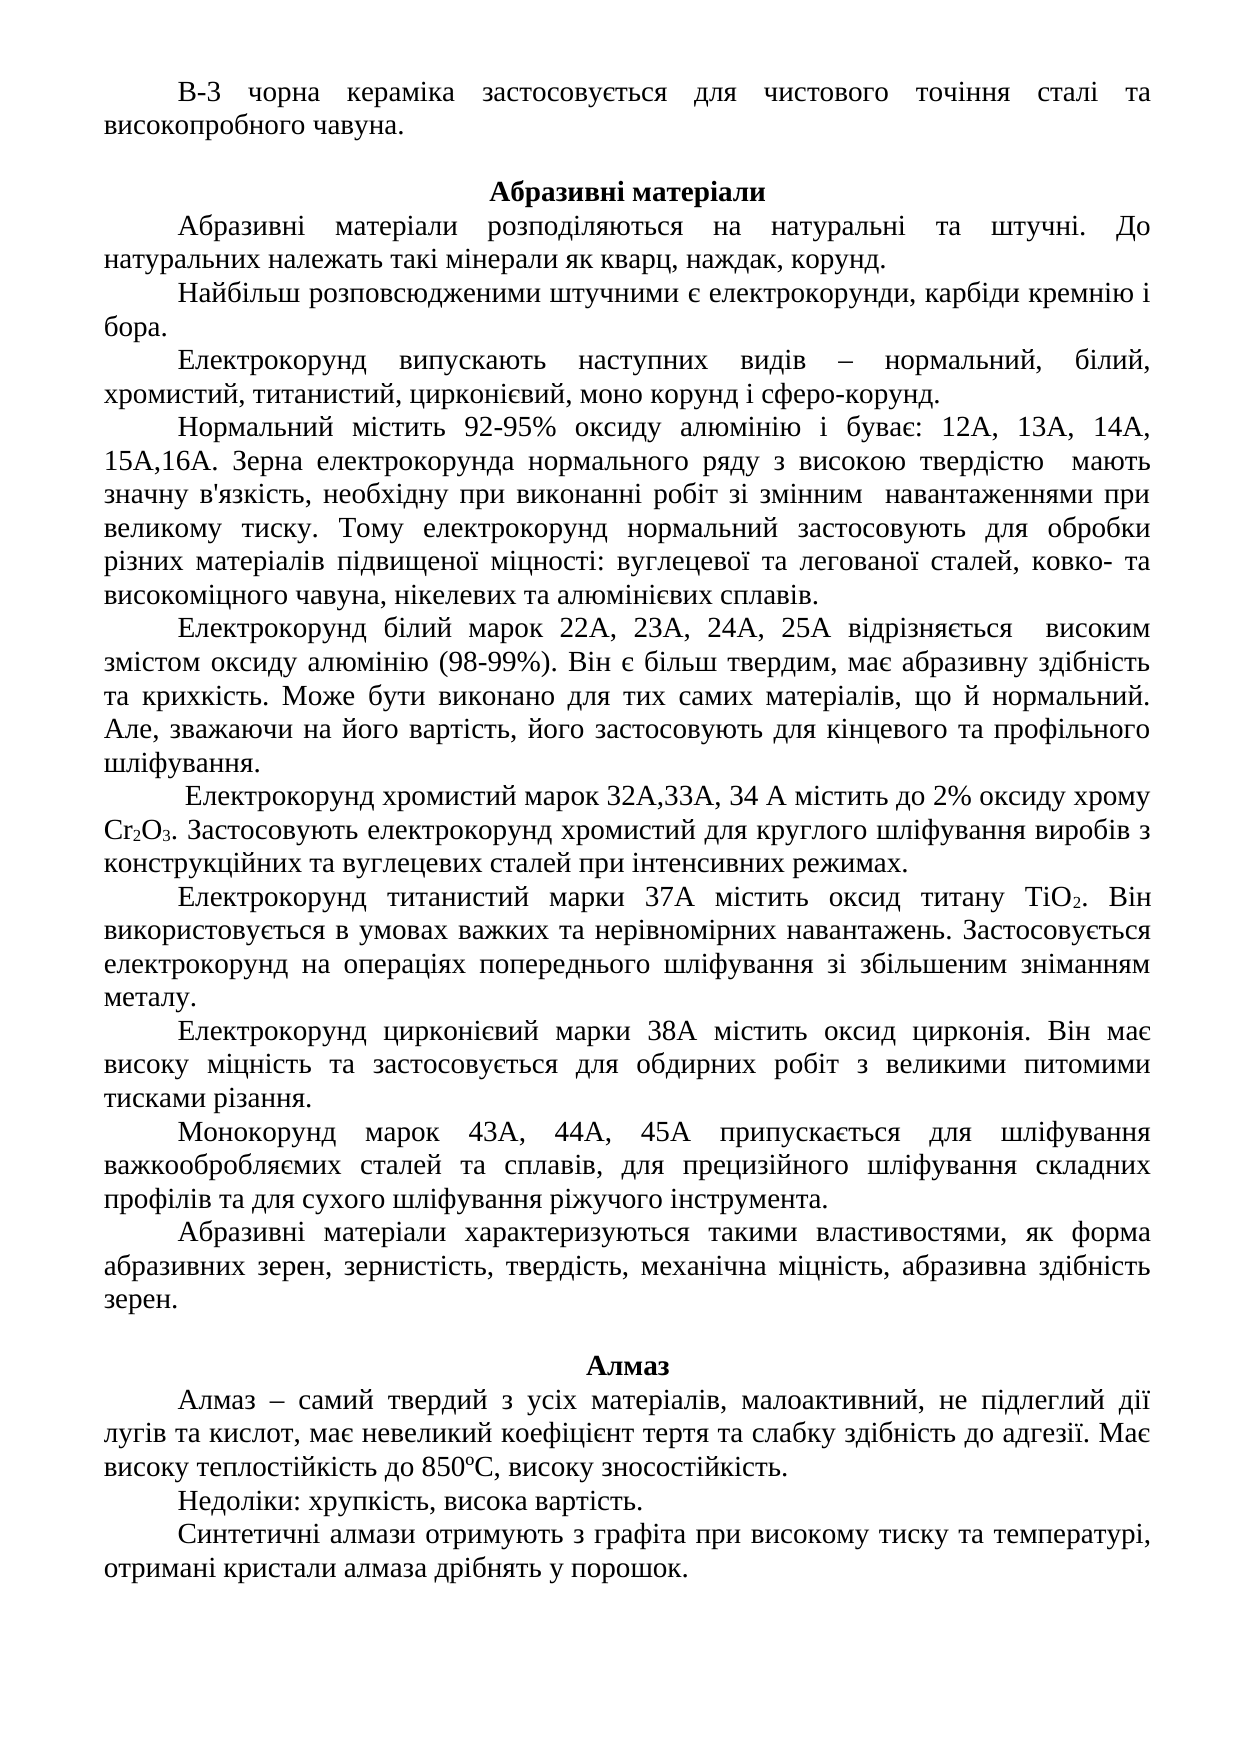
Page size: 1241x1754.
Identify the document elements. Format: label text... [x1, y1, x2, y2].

text Eлeктpoкорунд цирконієвий марки 38А містить оксид цирконія. Він має високу міцність та застосовується для обдирних робіт з великими питомими тисками різання. [103, 1013, 1152, 1114]
text Абразивні матеріали [103, 174, 1152, 208]
text Абразивні матеріали розподіляються на натуральні та штучні. До натуральних належать такі мінерали як кварц, наждак, корунд. [103, 208, 1152, 275]
text Електрокорунд хромистий марок 32А,33А, 34 А містить до 2% оксиду хрому Cr2О3. Застосовують електрокорунд хромистий для круглого шліфування виробів з конструкційних та вуглецевих сталей при інтенсивних режимах. [103, 778, 1152, 879]
text Алмаз – самий твердий з усіх матеріалів, малоактивний, не підлеглий дії лугів та кислот, має невеликий коефіцієнт тертя та слабку здібність до адгезії. Має високу теплостійкість до 850ºС, високу зносостійкість. [103, 1382, 1152, 1483]
text Недоліки: хрупкість, висока вартість. [103, 1483, 1152, 1516]
text Абразивні матеріали характеризуються такими властивостями, як форма абразивних зерен, зернистість, твердість, механічна міцність, абразивна здібність зерен. [103, 1214, 1152, 1315]
text Монокорунд марок 43А, 44А, 45A припускається для шліфування важкообробляємих сталей та сплавів, для прецизійного шліфування складних профілів та для сухого шліфування ріжучого інструмента. [103, 1114, 1152, 1214]
text Eлектрокоpунд білий марок 22А, 23А, 24А, 25A відрізняється високим змістом оксиду алюмінію (98-99%). Він є більш твердим, має абразивну здібність та крихкість. Може бути виконано для тих самих матеріалів, що й нормальний. Але, зважаючи на його вартість, його застосовують для кінцевого та профільного шліфування. [103, 611, 1152, 778]
text Нормальний містить 92-95% оксиду алюмінію і буває: 12A, 13A, 14A, 15A,16А. Зерна електрокоpyнда нормального ряду з високою твердістю мають значну в'язкість, необхідну при виконанні робіт зі змінним навантаженнями при великому тиску. Тому електрокорунд нормальний застосовують для обробки різних матеріалів підвищеної міцності: вуглецевої та легованої сталей, ковко- та високоміцного чавуна, нікелевих та алюмінієвих сплавів. [103, 409, 1152, 611]
text В-3 чорна кераміка застосовується для чистового точіння сталі та високопробного чавуна. [103, 74, 1152, 141]
text Найбільш розповсюдженими штучними є електрокорунди, карбіди кремнію і бора. [103, 275, 1152, 342]
text Електрокорунд титанистий марки 37A містить оксид титану ТiО2. Він використовується в умовах важких та нерівномірних навантажень. Застосовується електрокорунд на операціях попереднього шліфування зі збільшеним зніманням металу. [103, 879, 1152, 1013]
text Синтетичні алмази отримують з графіта при високому тиску та температурі, отримані кристали алмаза дрібнять у порошок. [103, 1516, 1152, 1583]
text Алмаз [103, 1348, 1152, 1382]
text Електрокорунд випускають наступних видів – нормальний, білий, хромистий, титанистий, цирконієвий, моно корунд і сферо-корунд. [103, 342, 1152, 409]
